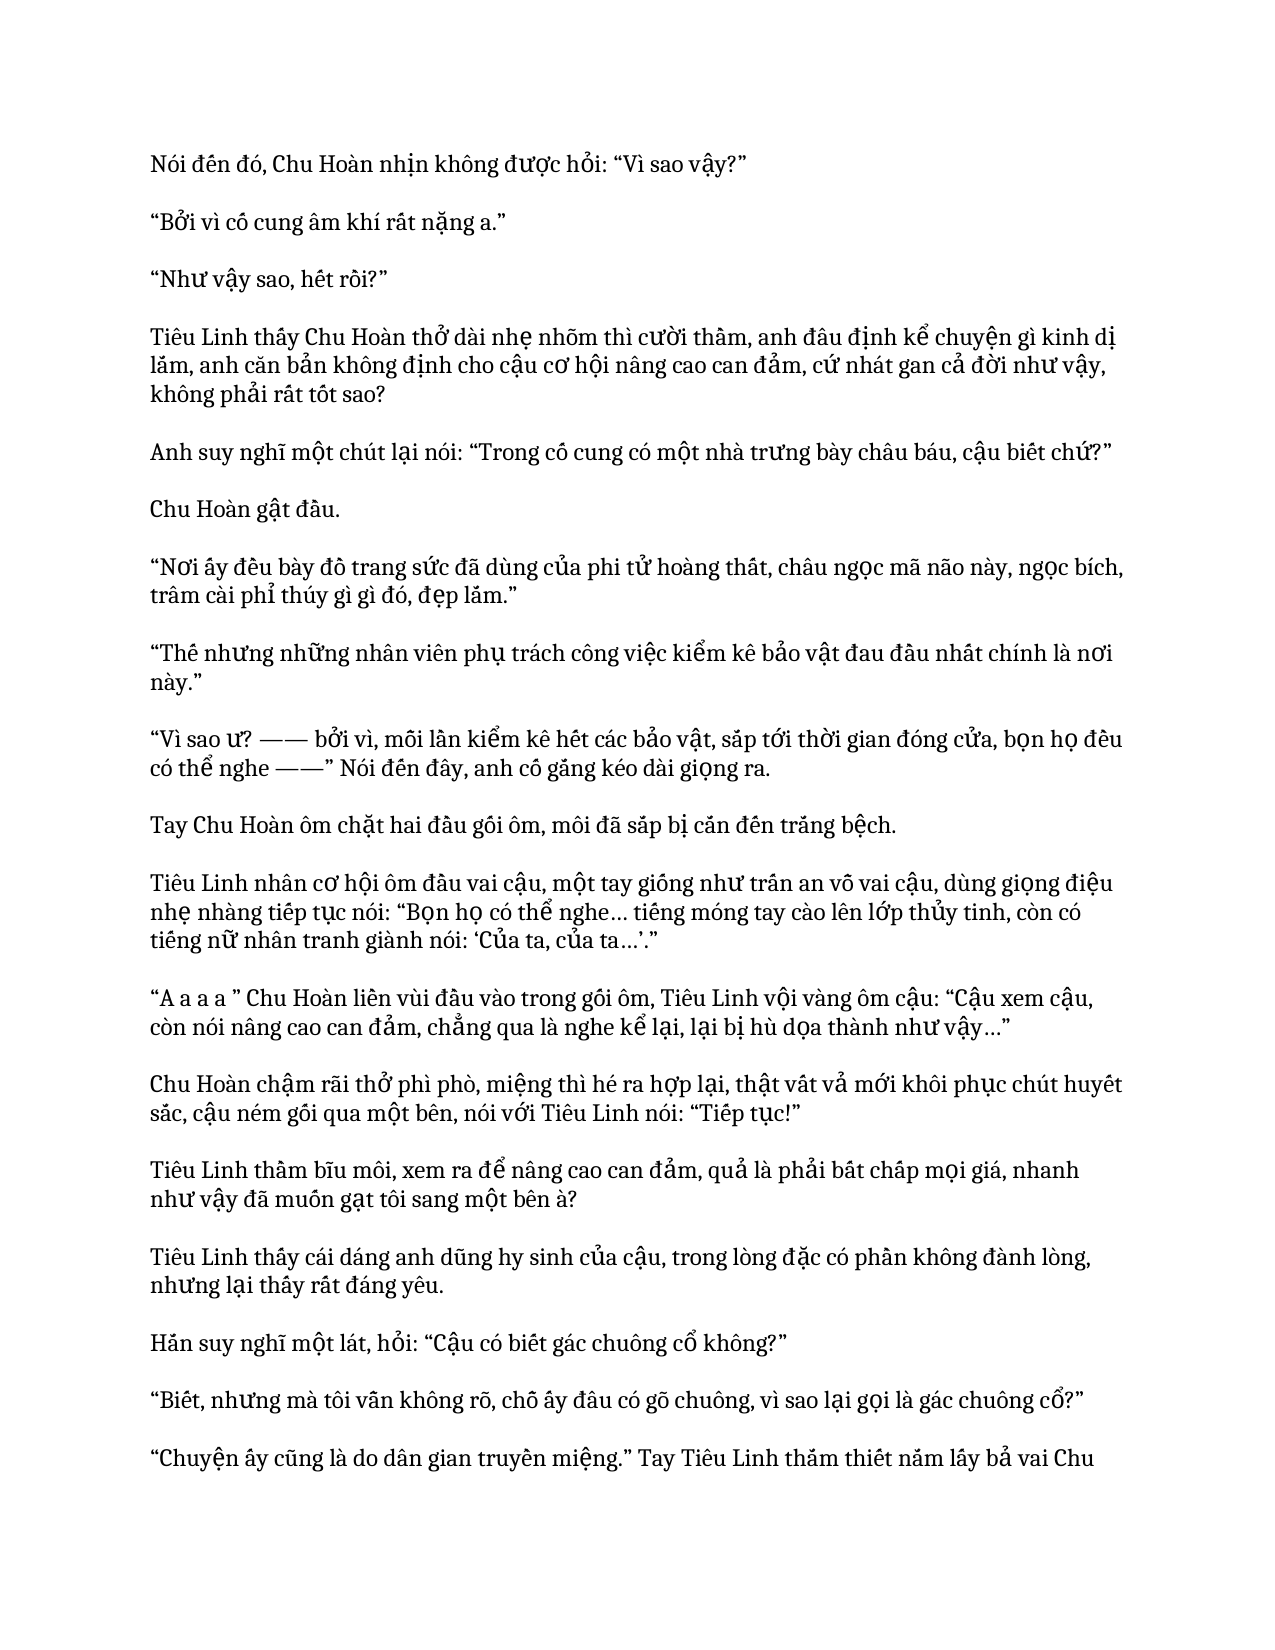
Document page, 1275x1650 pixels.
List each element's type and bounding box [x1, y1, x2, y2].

text [150, 150, 1125, 1472]
